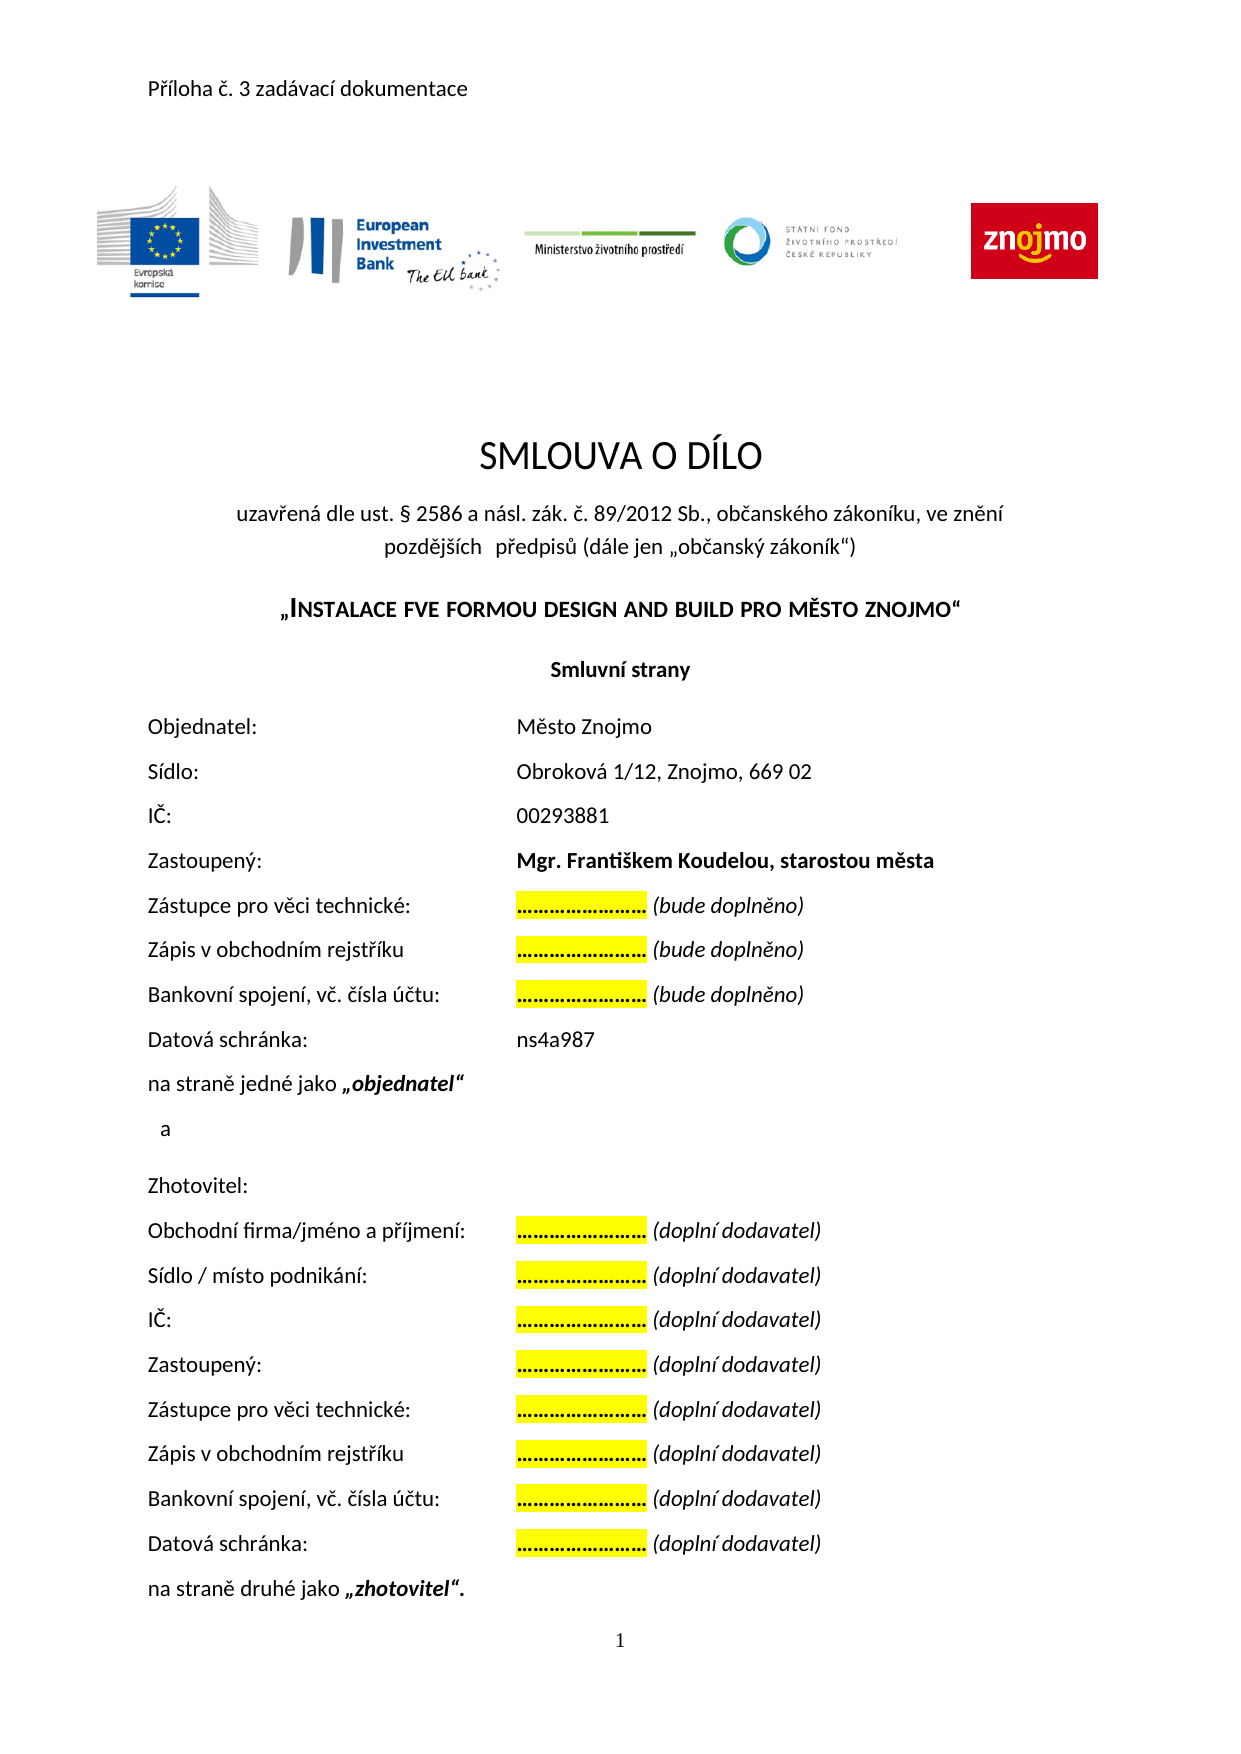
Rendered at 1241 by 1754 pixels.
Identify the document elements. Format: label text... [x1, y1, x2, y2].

text Objednatel: Město Znojmo [148, 712, 1093, 740]
text uzavřená dle ust. § 2586 a násl. zák. č. 89/2012 Sb., občanského zákoníku, ve znění pozdějších předpisů (dále jen „občanský zákoník“) [201, 499, 1039, 560]
title SMLOUVA O DÍLO [321, 429, 921, 479]
text Zástupce pro věci technické: …………………… (doplní dodavatel) [647, 1395, 1093, 1423]
text Zástupce pro věci technické: …………………… (bude doplněno) [647, 891, 1093, 919]
text Datová schránka: …………………… (doplní dodavatel) [647, 1529, 1093, 1557]
text Zastoupený: …………………… (doplní dodavatel) [148, 1350, 516, 1378]
text Bankovní spojení, vč. čísla účtu: …………………… (doplní dodavatel) [148, 1484, 516, 1512]
text Zástupce pro věci technické: …………………… (doplní dodavatel) [148, 1395, 516, 1423]
text Bankovní spojení, vč. čísla účtu: …………………… (bude doplněno) [148, 980, 516, 1008]
text Sídlo / místo podnikání: …………………… (doplní dodavatel) [148, 1261, 516, 1289]
text Sídlo / místo podnikání: …………………… (doplní dodavatel) [647, 1261, 1093, 1289]
picture [969, 202, 1098, 278]
text Smluvní strany [320, 655, 921, 683]
text Zápis v obchodním rejstříku …………………… (bude doplněno) [148, 936, 516, 963]
text Datová schránka: …………………… (doplní dodavatel) [148, 1529, 516, 1557]
text IČ: …………………… (doplní dodavatel) [647, 1306, 1093, 1333]
text Obchodní firma/jméno a příjmení: …………………… (doplní dodavatel) [148, 1216, 516, 1244]
text na straně druhé jako „zhotovitel“. [148, 1574, 1082, 1602]
text Obchodní firma/jméno a příjmení: …………………… (doplní dodavatel) [647, 1216, 1093, 1244]
text na straně jedné jako „objednatel“ [148, 1069, 1093, 1098]
text Datová schránka: ns4a987 [148, 1025, 1093, 1053]
text Zástupce pro věci technické: …………………… (bude doplněno) [148, 891, 516, 919]
text Zápis v obchodním rejstříku …………………… (doplní dodavatel) [148, 1439, 1093, 1468]
text IČ: …………………… (doplní dodavatel) [148, 1306, 516, 1333]
text Zastoupený: …………………… (doplní dodavatel) [647, 1350, 1093, 1378]
text Zastoupený: Mgr. Františkem Koudelou, starostou města [148, 846, 1093, 874]
text Sídlo: Obroková 1/12, Znojmo, 669 02 [148, 757, 1093, 785]
text Zhotovitel: [148, 1171, 1093, 1199]
text a [160, 1114, 1093, 1142]
text „Instalace fve formou design and build pro město znojmo“ [148, 589, 1093, 624]
text Zápis v obchodním rejstříku …………………… (bude doplněno) [647, 936, 1093, 963]
text IČ: 00293881 [148, 801, 1093, 829]
text Bankovní spojení, vč. čísla účtu: …………………… (doplní dodavatel) [647, 1484, 1093, 1512]
text Bankovní spojení, vč. čísla účtu: …………………… (bude doplněno) [647, 980, 1093, 1008]
picture [73, 157, 937, 311]
